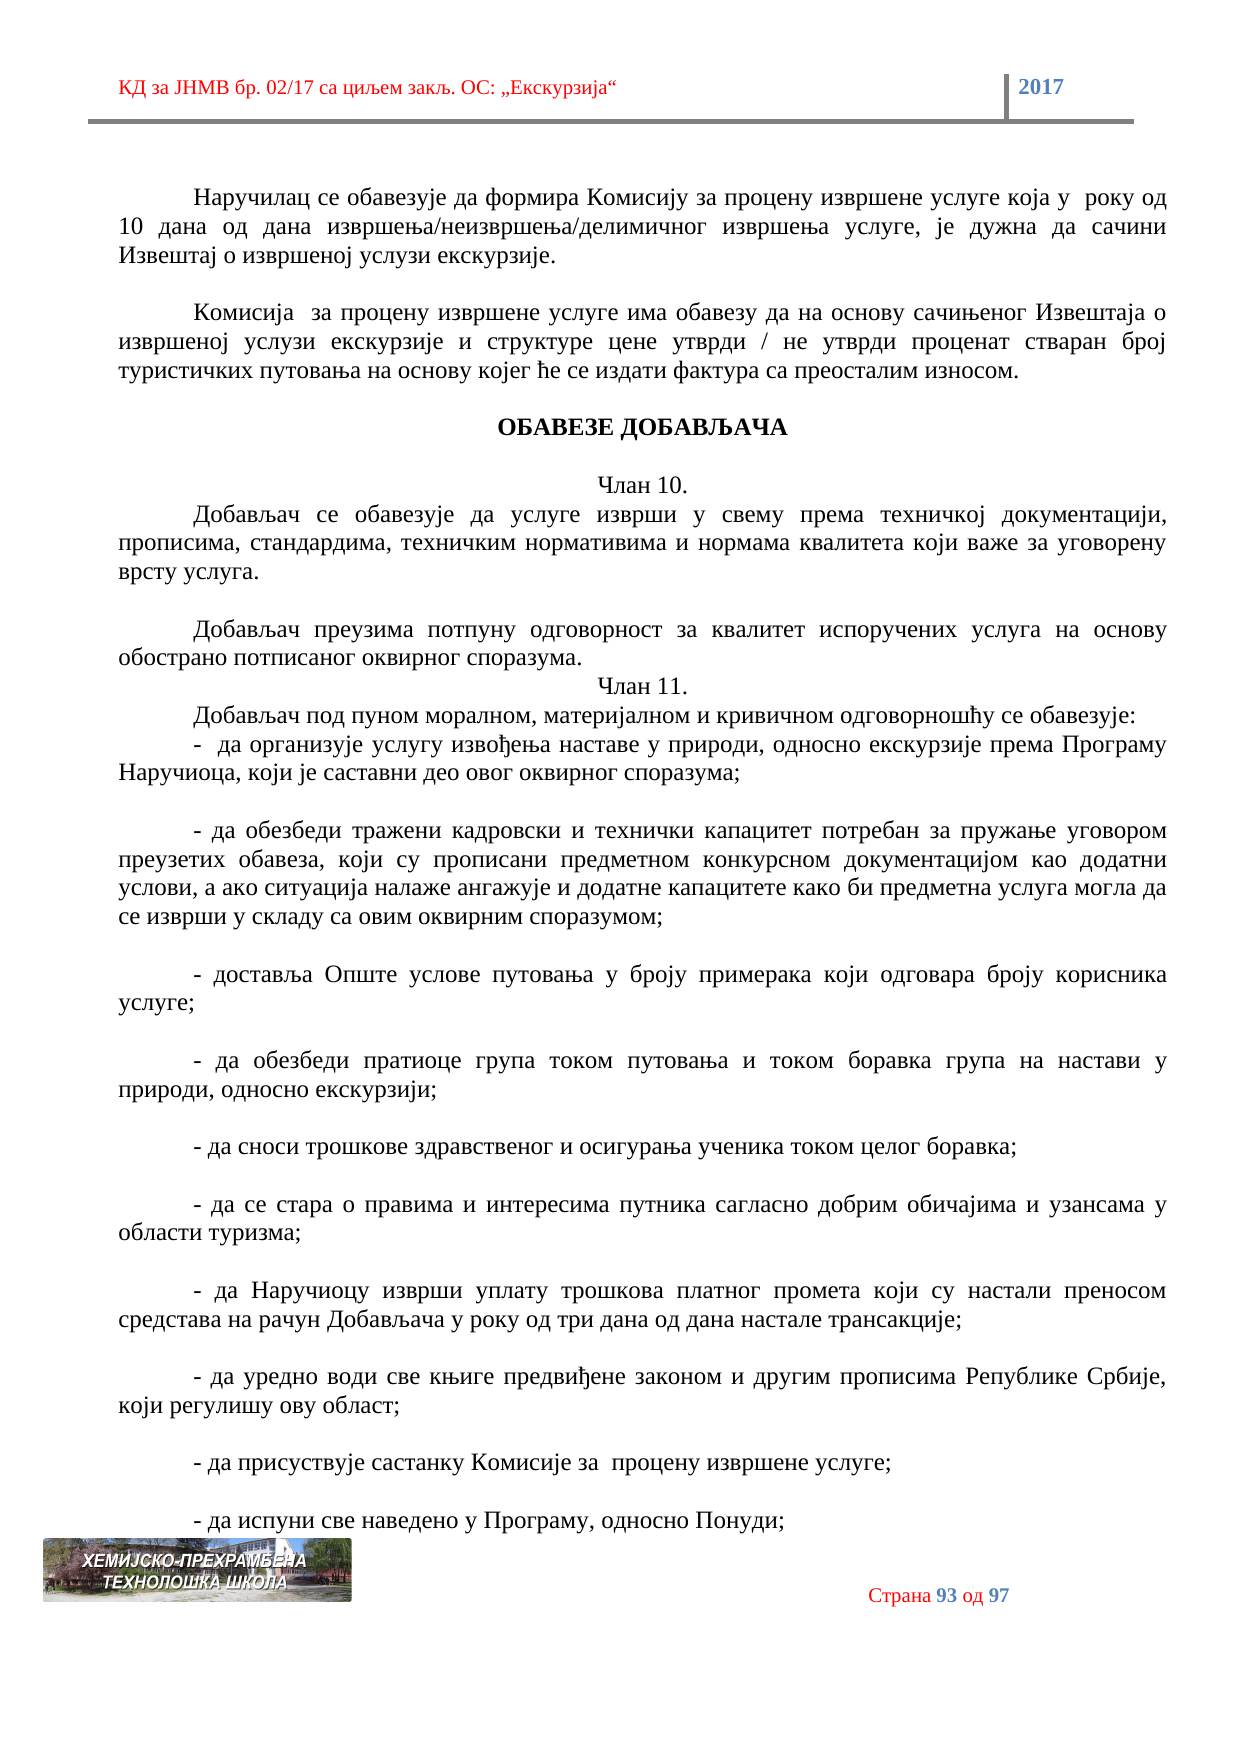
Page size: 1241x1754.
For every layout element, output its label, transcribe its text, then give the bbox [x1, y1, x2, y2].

text Добављач се обавезује да услуге изврши у свему према техничкој документацији, прописима, стандардима, техничким нормативима и нормама квалитета који важе за уговорену врсту услуга. [118, 499, 1168, 585]
text - да испуни све наведено у Програму, односно Понуди; [118, 1505, 1168, 1534]
text - да присуствује састанку Комисије за процену извршене услуге; [118, 1447, 1168, 1476]
text Члан 11. [117, 671, 1168, 700]
text - да уредно води све књиге предвиђене законом и другим прописима Републике Србије, који регулишу ову област; [118, 1361, 1168, 1419]
text Добављач под пуном моралном, материјалном и кривичном одговорношћу се обавезује: [118, 700, 1168, 729]
text Наручилац се обавезује да формира Комисију за процену извршене услуге која у року од 10 дана од дана извршења/неизвршења/делимичног извршења услуге, је дужна да сачини Извештај о извршеној услузи екскурзије. [118, 182, 1168, 269]
text Комисија за процену извршене услуге има обавезу да на основу сачињеног Извештаја о извршеној услузи екскурзије и структуре цене утврди / не утврди проценат стваран број туристичких путовања на основу којег ће се издати фактура са преосталим износом. [118, 297, 1168, 384]
text ОБАВЕЗЕ ДОБАВЉАЧА [117, 412, 1168, 441]
text - да се стара о правима и интересима путника сагласно добрим обичајима и узансама у области туризма; [118, 1189, 1168, 1246]
text - да обезбеди пратиоце група током путовања и током боравка група на настави у природи, односно екскурзији; [118, 1045, 1168, 1102]
text - да сноси трошкове здравственог и осигурања ученика током целог боравка; [118, 1131, 1168, 1160]
text - да обезбеди тражени кадровски и технички капацитет потребан за пружање уговором преузетих обавеза, који су прописани предметном конкурсном документацијом као додатни услови, а ако ситуација налаже ангажује и додатне капацитете како би предметна услуга могла да се изврши у складу са овим оквирним споразумом; [118, 815, 1168, 930]
text Добављач преузима потпуну одговорност за квалитет испоручених услуга на основу обострано потписаног оквирног споразума. [118, 614, 1168, 671]
picture [43, 1538, 352, 1602]
text Члан 10. [117, 470, 1168, 499]
text - да организује услугу извођења наставе у природи, односно екскурзије према Програму Наручиоца, који је саставни део овог оквирног споразума; [118, 729, 1168, 786]
text - да Наручиоцу изврши уплату трошкова платног промета који су настали преносом средстава на рачун Добављача у року од три дана од дана настале трансакције; [118, 1275, 1168, 1332]
text - доставља Опште услове путовања у броју примерака који одговара броју корисника услуге; [118, 959, 1168, 1016]
